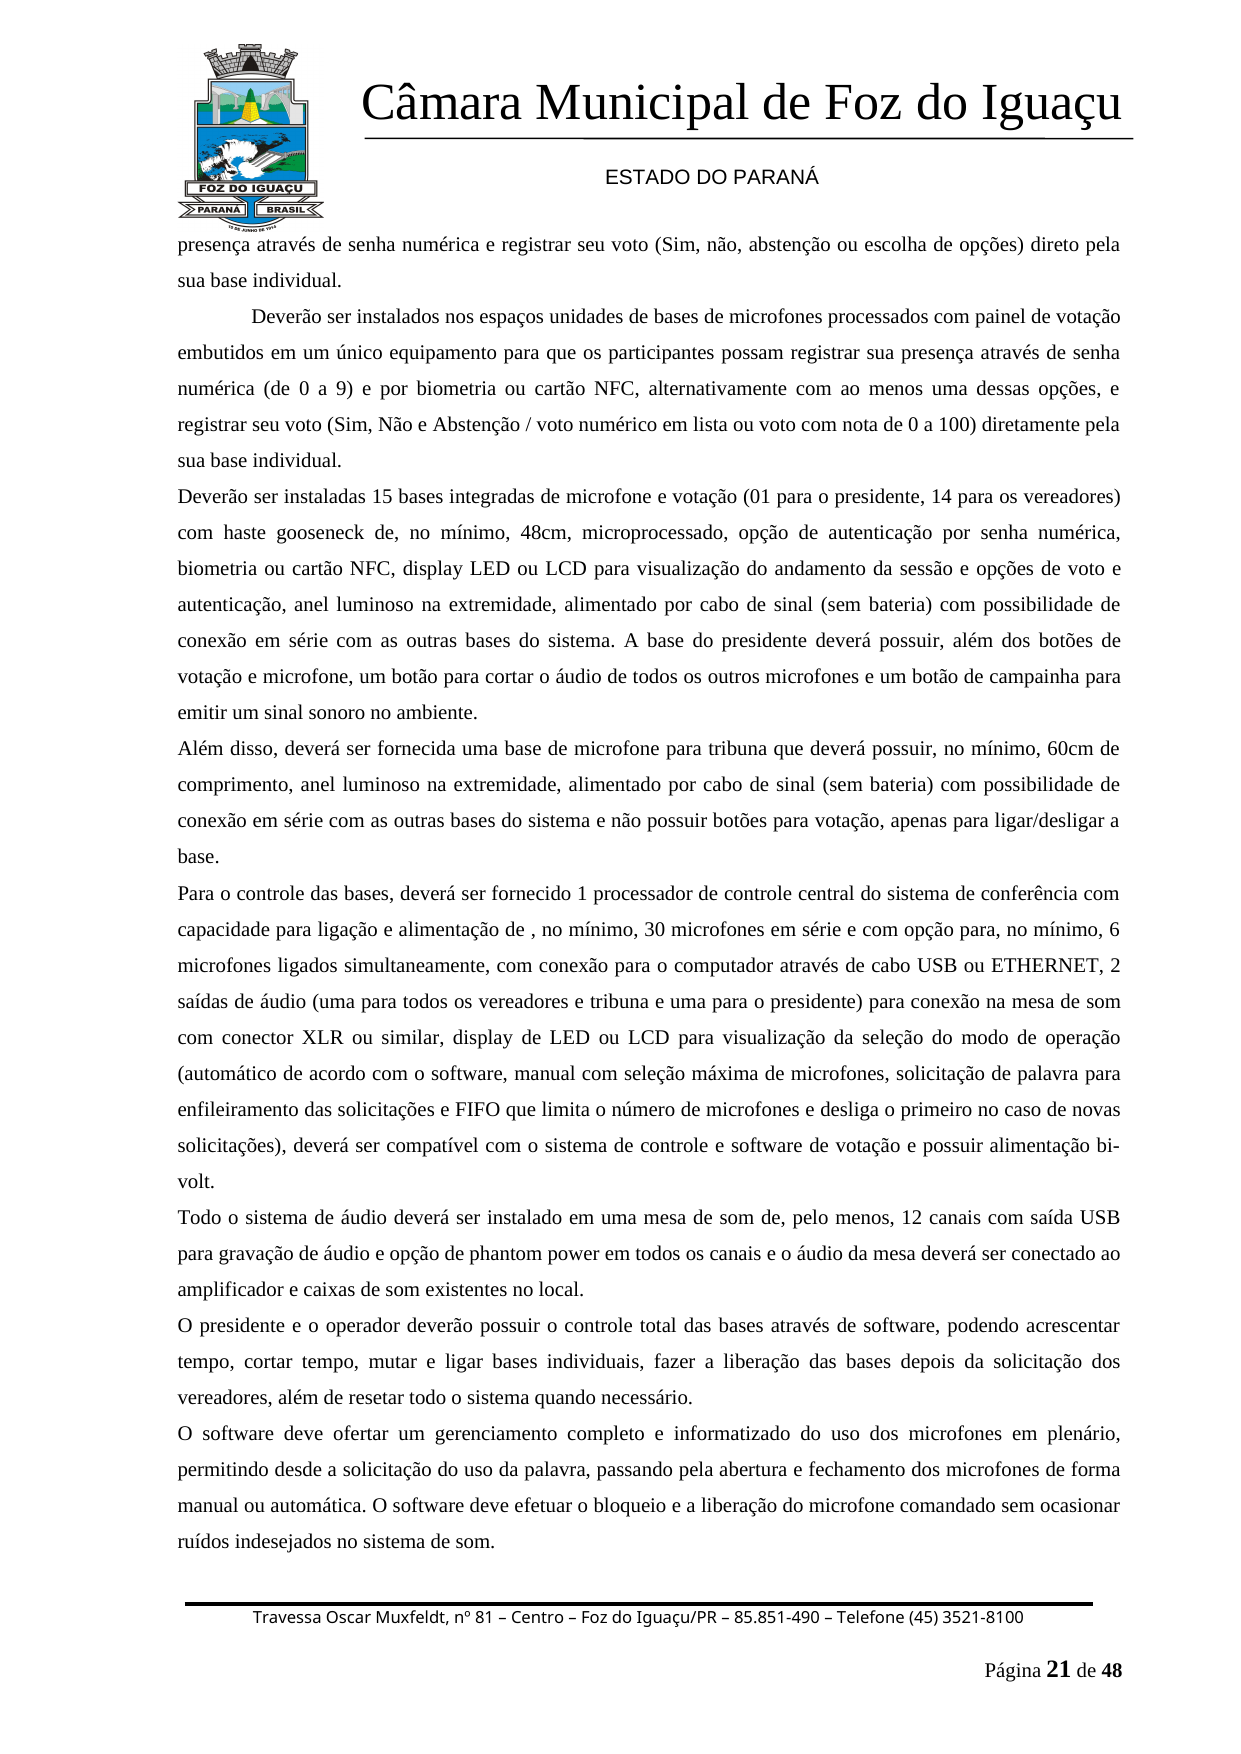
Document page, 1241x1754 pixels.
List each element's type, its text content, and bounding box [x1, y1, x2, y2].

text Deverão ser instaladas 15 bases integradas de microfone e votação (01 para o presidente, 14 para os vereadores) com haste gooseneck de, no mínimo, 48cm, microprocessado, opção de autenticação por senha numérica, biometria ou cartão NFC, display LED ou LCD para visualização do andamento da sessão e opções de voto e autenticação, anel luminoso na extremidade, alimentado por cabo de sinal (sem bateria) com possibilidade de conexão em série com as outras bases do sistema. A base do presidente deverá possuir, além dos botões de votação e microfone, um botão para cortar o áudio de todos os outros microfones e um botão de campainha para emitir um sinal sonoro no ambiente. [177, 484, 1122, 724]
text Todo o sistema de áudio deverá ser instalado em uma mesa de som de, pelo menos, 12 canais com saída USB para gravação de áudio e opção de phantom power em todos os canais e o áudio da mesa deverá ser conectado ao amplificador e caixas de som existentes no local. [177, 1205, 1122, 1301]
text Deverão ser instalados nos espaços unidades de bases de microfones processados com painel de votação embutidos em um único equipamento para que os participantes possam registrar sua presença através de senha numérica (de 0 a 9) e por biometria ou cartão NFC, alternativamente com ao menos uma dessas opções, e registrar seu voto (Sim, Não e Abstenção / voto numérico em lista ou voto com nota de 0 a 100) diretamente pela sua base individual. [177, 304, 1122, 472]
text Além disso, deverá ser fornecida uma base de microfone para tribuna que deverá possuir, no mínimo, 60cm de comprimento, anel luminoso na extremidade, alimentado por cabo de sinal (sem bateria) com possibilidade de conexão em série com as outras bases do sistema e não possuir botões para votação, apenas para ligar/desligar a base. [177, 736, 1122, 868]
text O software deve ofertar um gerenciamento completo e informatizado do uso dos microfones em plenário, permitindo desde a solicitação do uso da palavra, passando pela abertura e fechamento dos microfones de forma manual ou automática. O software deve efetuar o bloqueio e a liberação do microfone comandado sem ocasionar ruídos indesejados no sistema de som. [177, 1421, 1122, 1553]
text Para o controle das bases, deverá ser fornecido 1 processador de controle central do sistema de conferência com capacidade para ligação e alimentação de , no mínimo, 30 microfones em série e com opção para, no mínimo, 6 microfones ligados simultaneamente, com conexão para o computador através de cabo USB ou ETHERNET, 2 saídas de áudio (uma para todos os vereadores e tribuna e uma para o presidente) para conexão na mesa de som com conector XLR ou similar, display de LED ou LCD para visualização da seleção do modo de operação (automático de acordo com o software, manual com seleção máxima de microfones, solicitação de palavra para enfileiramento das solicitações e FIFO que limita o número de microfones e desliga o primeiro no caso de novas solicitações), deverá ser compatível com o sistema de controle e software de votação e possuir alimentação bi-volt. [177, 881, 1122, 1193]
picture [177, 44, 324, 232]
text O presidente e o operador deverão possuir o controle total das bases através de software, podendo acrescentar tempo, cortar tempo, mutar e ligar bases individuais, fazer a liberação das bases depois da solicitação dos vereadores, além de resetar todo o sistema quando necessário. [177, 1313, 1122, 1409]
